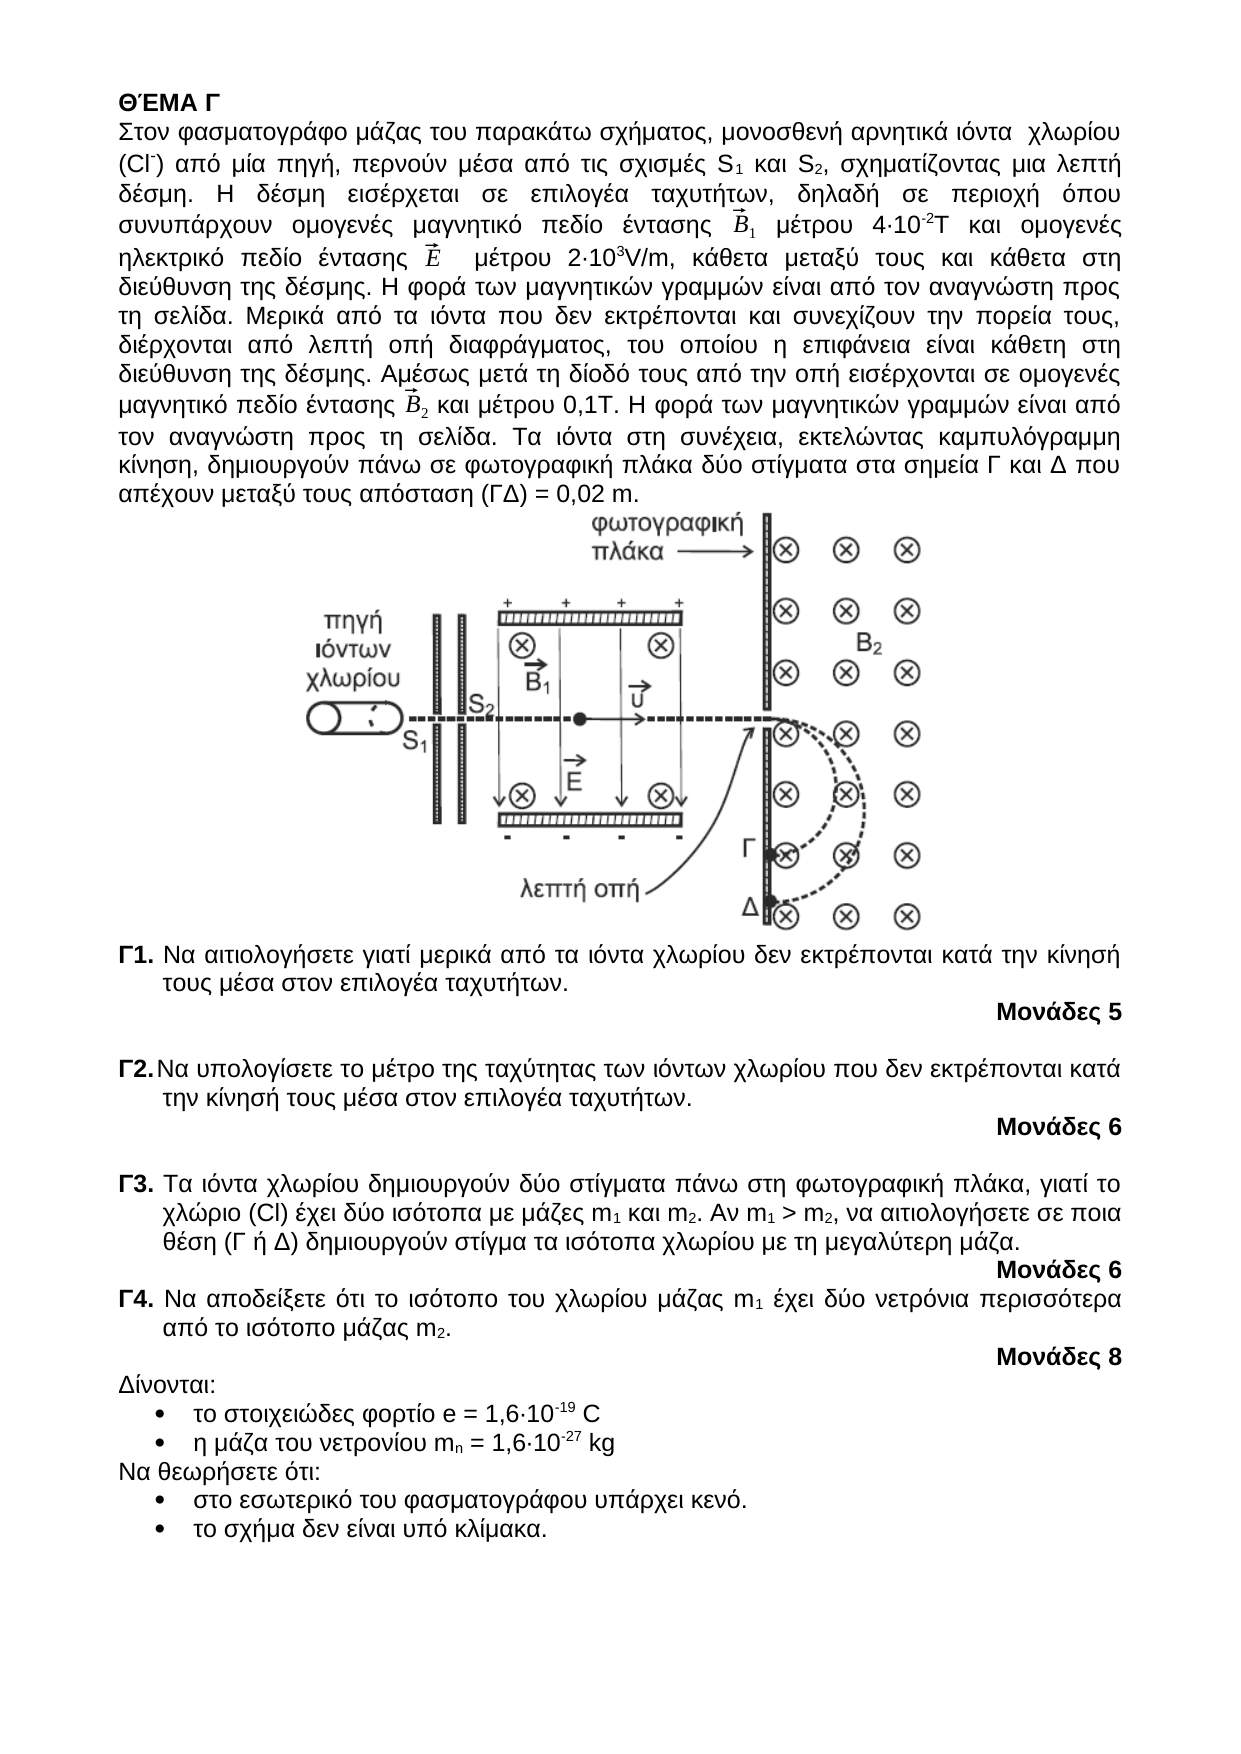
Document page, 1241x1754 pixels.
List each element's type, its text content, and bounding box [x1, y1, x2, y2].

list στο εσωτερικό του φασματογράφου υπάρχει κενό. [156, 1485, 1122, 1514]
text Μονάδες 5 [118, 997, 1122, 1026]
list το στοιχειώδες φορτίο e = 1,6∙10-19 C [156, 1399, 1122, 1428]
text Θέμα Γ [118, 88, 1122, 117]
text Γ3. Τα ιόντα χλωρίου δημιουργούν δύο στίγματα πάνω στη φωτογραφική πλάκα, γιατί το χλώριο (Cl) έχει δύο ισότοπα με μάζες m1 και m2. Αν m1 > m2, να αιτιολογήσετε σε ποια θέση (Γ ή Δ) δημιουργούν στίγμα τα ισότοπα χλωρίου με τη μεγαλύτερη μάζα. [118, 1169, 1122, 1255]
list το σχήμα δεν είναι υπό κλίμακα. [156, 1514, 1122, 1543]
list η μάζα του νετρονίου mn = 1,6∙10-27 kg [156, 1428, 1122, 1456]
text Μονάδες 6 [118, 1255, 1122, 1284]
text Γ2.Να υπολογίσετε το μέτρο της ταχύτητας των ιόντων χλωρίου που δεν εκτρέπονται κατά την κίνησή τους μέσα στον επιλογέα ταχυτήτων. [118, 1054, 1122, 1111]
text Γ4. Να αποδείξετε ότι το ισότοπο του χλωρίου μάζας m1 έχει δύο νετρόνια περισσότερα από το ισότοπο μάζας m2. [118, 1284, 1122, 1341]
text Στον φασματογράφο μάζας του παρακάτω σχήματος, μονοσθενή αρνητικά ιόντα χλωρίου (Cl-) από μία πηγή, περνούν μέσα από τις σχισμές S1 και S2, σχηματίζοντας μια λεπτή δέσμη. Η δέσμη εισέρχεται σε επιλογέα ταχυτήτων, δηλαδή σε περιοχή όπου συνυπάρχουν ομογενές μαγνητικό πεδίο έντασης μέτρου 4∙10-2Τ και ομογενές ηλεκτρικό πεδίο έντασης μέτρου 2∙103V/m, κάθετα μεταξύ τους και κάθετα στη διεύθυνση της δέσμης. Η φορά των μαγνητικών γραμμών είναι από τον αναγνώστη προς τη σελίδα. Μερικά από τα ιόντα που δεν εκτρέπονται και συνεχίζουν την πορεία τους, διέρχονται από λεπτή οπή διαφράγματος, του οποίου η επιφάνεια είναι κάθετη στη διεύθυνση της δέσμης. Αμέσως μετά τη δίοδό τους από την οπή εισέρχονται σε ομογενές μαγνητικό πεδίο έντασης και μέτρου 0,1Τ. Η φορά των μαγνητικών γραμμών είναι από τον αναγνώστη προς τη σελίδα. Τα ιόντα στη συνέχεια, εκτελώντας καμπυλόγραμμη κίνηση, δημιουργούν πάνω σε φωτογραφική πλάκα δύο στίγματα στα σημεία Γ και Δ που απέχουν μεταξύ τους απόσταση (ΓΔ) = 0,02 m. [118, 117, 1122, 508]
text Γ1. Να αιτιολογήσετε γιατί μερικά από τα ιόντα χλωρίου δεν εκτρέπονται κατά την κίνησή τους μέσα στον επιλογέα ταχυτήτων. [118, 940, 1122, 997]
text Μονάδες 6 [118, 1111, 1122, 1140]
text Δίνονται: [118, 1370, 1122, 1399]
text Να θεωρήσετε ότι: [118, 1456, 1122, 1485]
text Μονάδες 8 [118, 1341, 1122, 1370]
